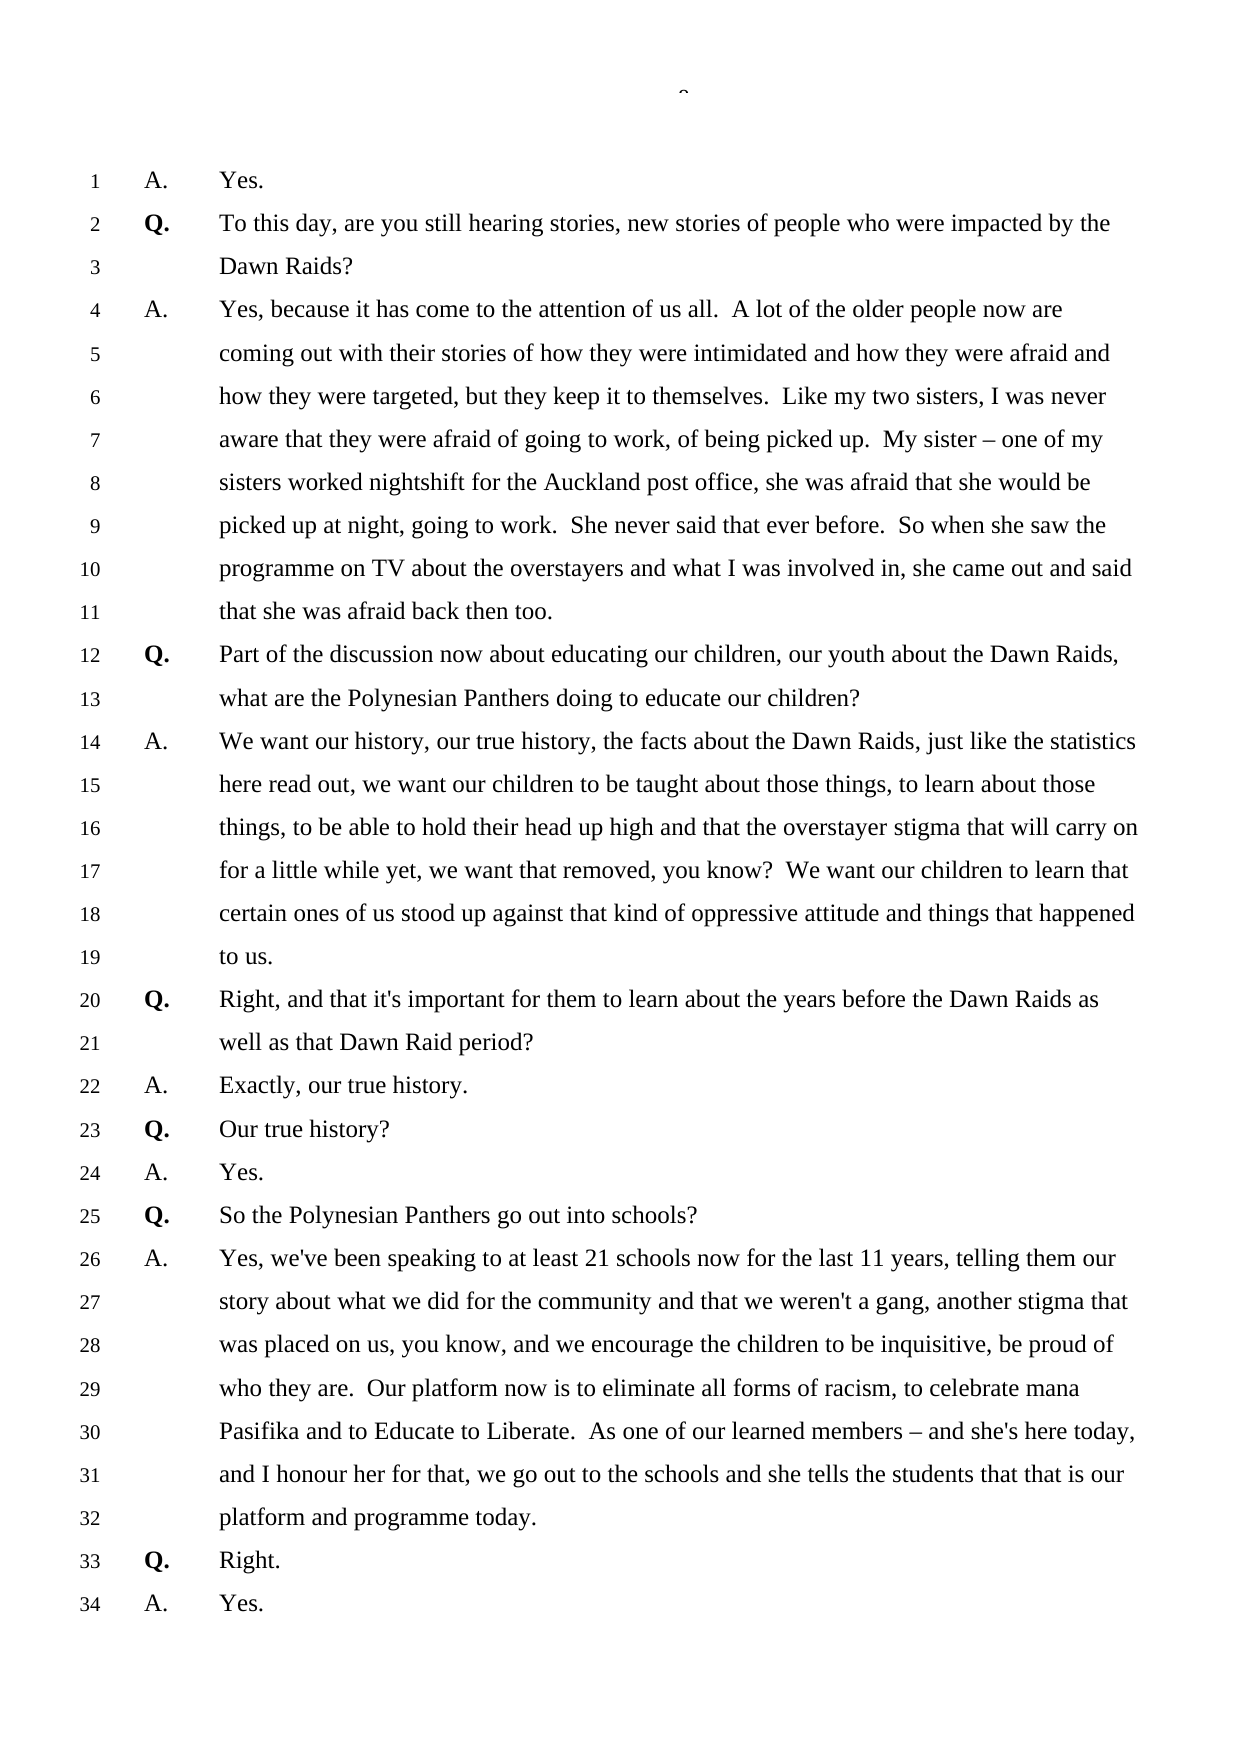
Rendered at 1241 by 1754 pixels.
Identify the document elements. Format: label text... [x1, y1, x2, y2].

list here read out, we want our children to be taught about those things, to learn about those [79, 769, 1151, 798]
list well as that Dawn Raid period? [79, 1027, 1151, 1056]
list what are the Polynesian Panthers doing to educate our children? [79, 683, 1151, 711]
list for a little while yet, we want that removed, you know? We want our children to learn that [79, 855, 1151, 884]
list how they were targeted, but they keep it to themselves. Like my two sisters, I was never [90, 381, 1151, 409]
list programme on TV about the overstayers and what I was involved in, she came out and said [79, 553, 1151, 582]
list sisters worked nightshift for the Auckland post office, she was afraid that she would be [90, 467, 1151, 496]
list Q. Part of the discussion now about educating our children, our youth about the Dawn Raids, [79, 639, 1151, 668]
list A. Yes. [79, 1588, 1151, 1617]
list that she was afraid back then too. [79, 596, 1151, 625]
list A. Yes, because it has come to the attention of us all. A lot of the older people now are [90, 294, 1151, 323]
list A. Yes. [79, 1157, 1151, 1186]
list coming out with their stories of how they were intimidated and how they were afraid and [90, 338, 1151, 366]
list Q. So the Polynesian Panthers go out into schools? [79, 1200, 1151, 1229]
list aware that they were afraid of going to work, of being picked up. My sister – one of my [90, 424, 1151, 453]
list Pasifika and to Educate to Liberate. As one of our learned members – and she's here today, [79, 1416, 1151, 1444]
list picked up at night, going to work. She never said that ever before. So when she saw the [90, 510, 1151, 539]
list Q. To this day, are you still hearing stories, new stories of people who were impacted by the [90, 208, 1151, 237]
list A. Yes, we've been speaking to at least 21 schools now for the last 11 years, telling them our [79, 1243, 1151, 1272]
list A. Exactly, our true history. [79, 1071, 1151, 1099]
list was placed on us, you know, and we encourage the children to be inquisitive, be proud of [79, 1329, 1151, 1358]
list A. Yes. [90, 165, 1151, 194]
list story about what we did for the community and that we weren't a gang, another stigma that [79, 1286, 1151, 1315]
list Q. Our true history? [79, 1114, 1151, 1142]
list to us. [79, 941, 1151, 970]
list who they are. Our platform now is to eliminate all forms of racism, to celebrate mana [79, 1373, 1151, 1401]
list A. We want our history, our true history, the facts about the Dawn Raids, just like the statistics [79, 726, 1151, 754]
list Q. Right, and that it's important for them to learn about the years before the Dawn Raids as [79, 984, 1151, 1013]
list Q. Right. [79, 1545, 1151, 1574]
list and I honour her for that, we go out to the schools and she tells the students that that is our [79, 1459, 1151, 1488]
list things, to be able to hold their head up high and that the overstayer stigma that will carry on [79, 812, 1151, 841]
list certain ones of us stood up against that kind of oppressive attitude and things that happened [79, 898, 1151, 927]
list Dawn Raids? [90, 251, 1151, 280]
list platform and programme today. [79, 1502, 1151, 1531]
